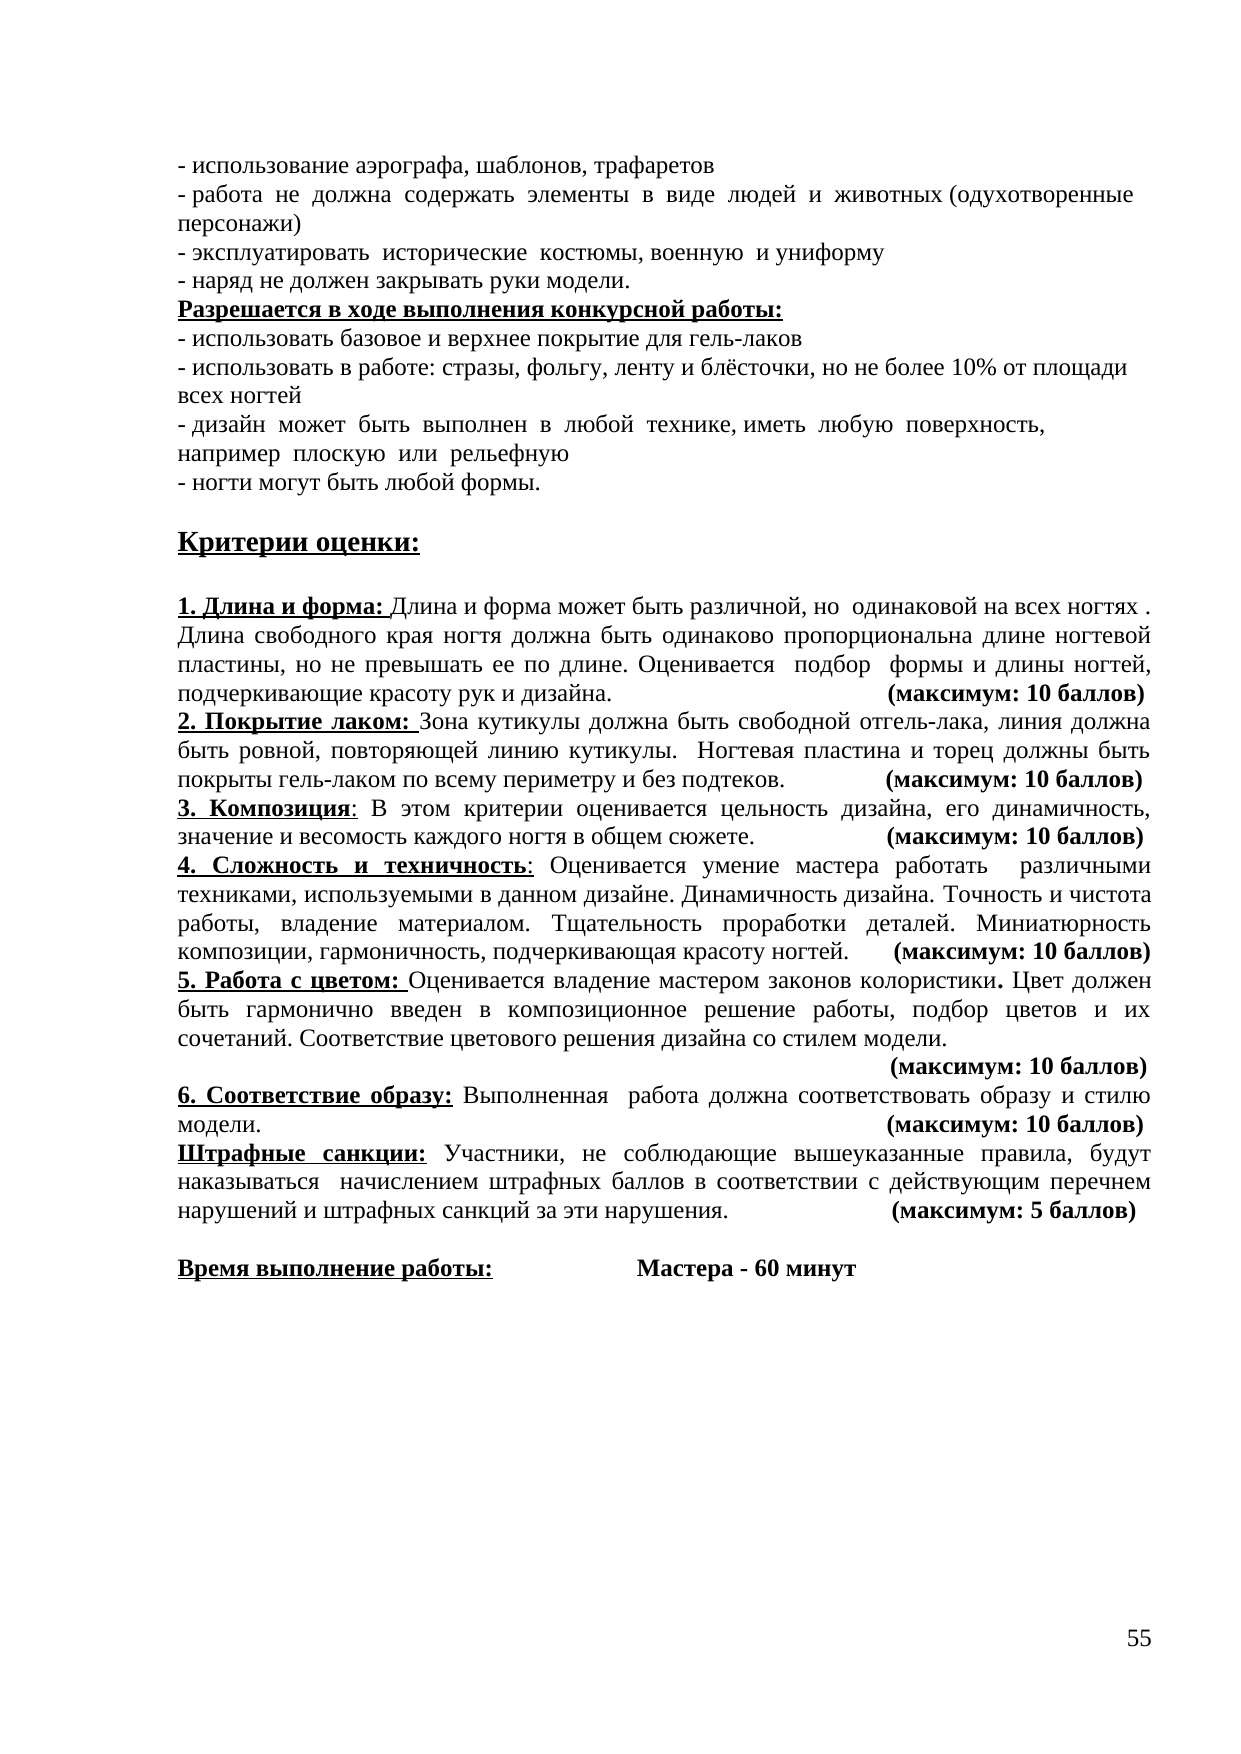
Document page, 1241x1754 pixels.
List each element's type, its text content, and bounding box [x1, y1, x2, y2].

text 2. Покрытие лаком: Зона кутикулы должна быть свободной отгель-лака, линия должна быть ровной, повторяющей линию кутикулы. Ногтевая пластина и торец должны быть покрыты гель-лаком по всему периметру и без подтеков. (максимум: 10 баллов) [177, 706, 1152, 793]
text Штрафные санкции: Участники, не соблюдающие вышеуказанные правила, будут наказываться начислением штрафных баллов в соответствии с действующим перечнем нарушений и штрафных санкций за эти нарушения. (максимум: 5 баллов) [177, 1138, 1152, 1224]
text 1. Длина и форма: Длина и форма может быть различной, но одинаковой на всех ногтях . Длина свободного края ногтя должна быть одинаково пропорциональна длине ногтевой пластины, но не превышать ее по длине. Оценивается подбор формы и длины ногтей, подчеркивающие красоту рук и дизайна. (максимум: 10 баллов) [177, 591, 1152, 706]
text - наряд не должен закрывать руки модели. [177, 266, 1152, 294]
text 4. Сложность и техничность: Оценивается умение мастера работать различными техниками, используемыми в данном дизайне. Динамичность дизайна. Точность и чистота работы, владение материалом. Тщательность проработки деталей. Миниатюрность композиции, гармоничность, подчеркивающая красоту ногтей. (максимум: 10 баллов) [177, 850, 1152, 965]
text - дизайн может быть выполнен в любой технике, иметь любую поверхность, например плоскую или рельефную [177, 409, 1152, 467]
text 6. Соответствие образу: Выполненная работа должна соответствовать образу и стилю модели. (максимум: 10 баллов) [177, 1080, 1152, 1138]
text - ногти могут быть любой формы. [177, 467, 1152, 496]
text - использование аэрографа, шаблонов, трафаретов [177, 151, 1152, 179]
text - использовать базовое и верхнее покрытие для гель-лаков [177, 323, 1152, 352]
text - работа не должна содержать элементы в виде людей и животных (одухотворенные персонажи) [177, 179, 1152, 237]
text 3. Композиция: В этом критерии оценивается цельность дизайна, его динамичность, значение и весомость каждого ногтя в общем сюжете. (максимум: 10 баллов) [177, 793, 1152, 850]
text 5. Работа с цветом: Оценивается владение мастером законов колористики. Цвет должен быть гармонично введен в композиционное решение работы, подбор цветов и их сочетаний. Соответствие цветового решения дизайна со стилем модели. [177, 965, 1152, 1051]
text Разрешается в ходе выполнения конкурсной работы: [177, 294, 1152, 323]
text Критерии оценки: [177, 524, 1152, 558]
text Время выполнение работы: Мастера - 60 минут [177, 1253, 1152, 1281]
text (максимум: 10 баллов) [177, 1051, 1152, 1080]
text - эксплуатировать исторические костюмы, военную и униформу [177, 237, 1152, 266]
text - использовать в работе: стразы, фольгу, ленту и блёсточки, но не более 10% от площади всех ногтей [177, 352, 1152, 409]
